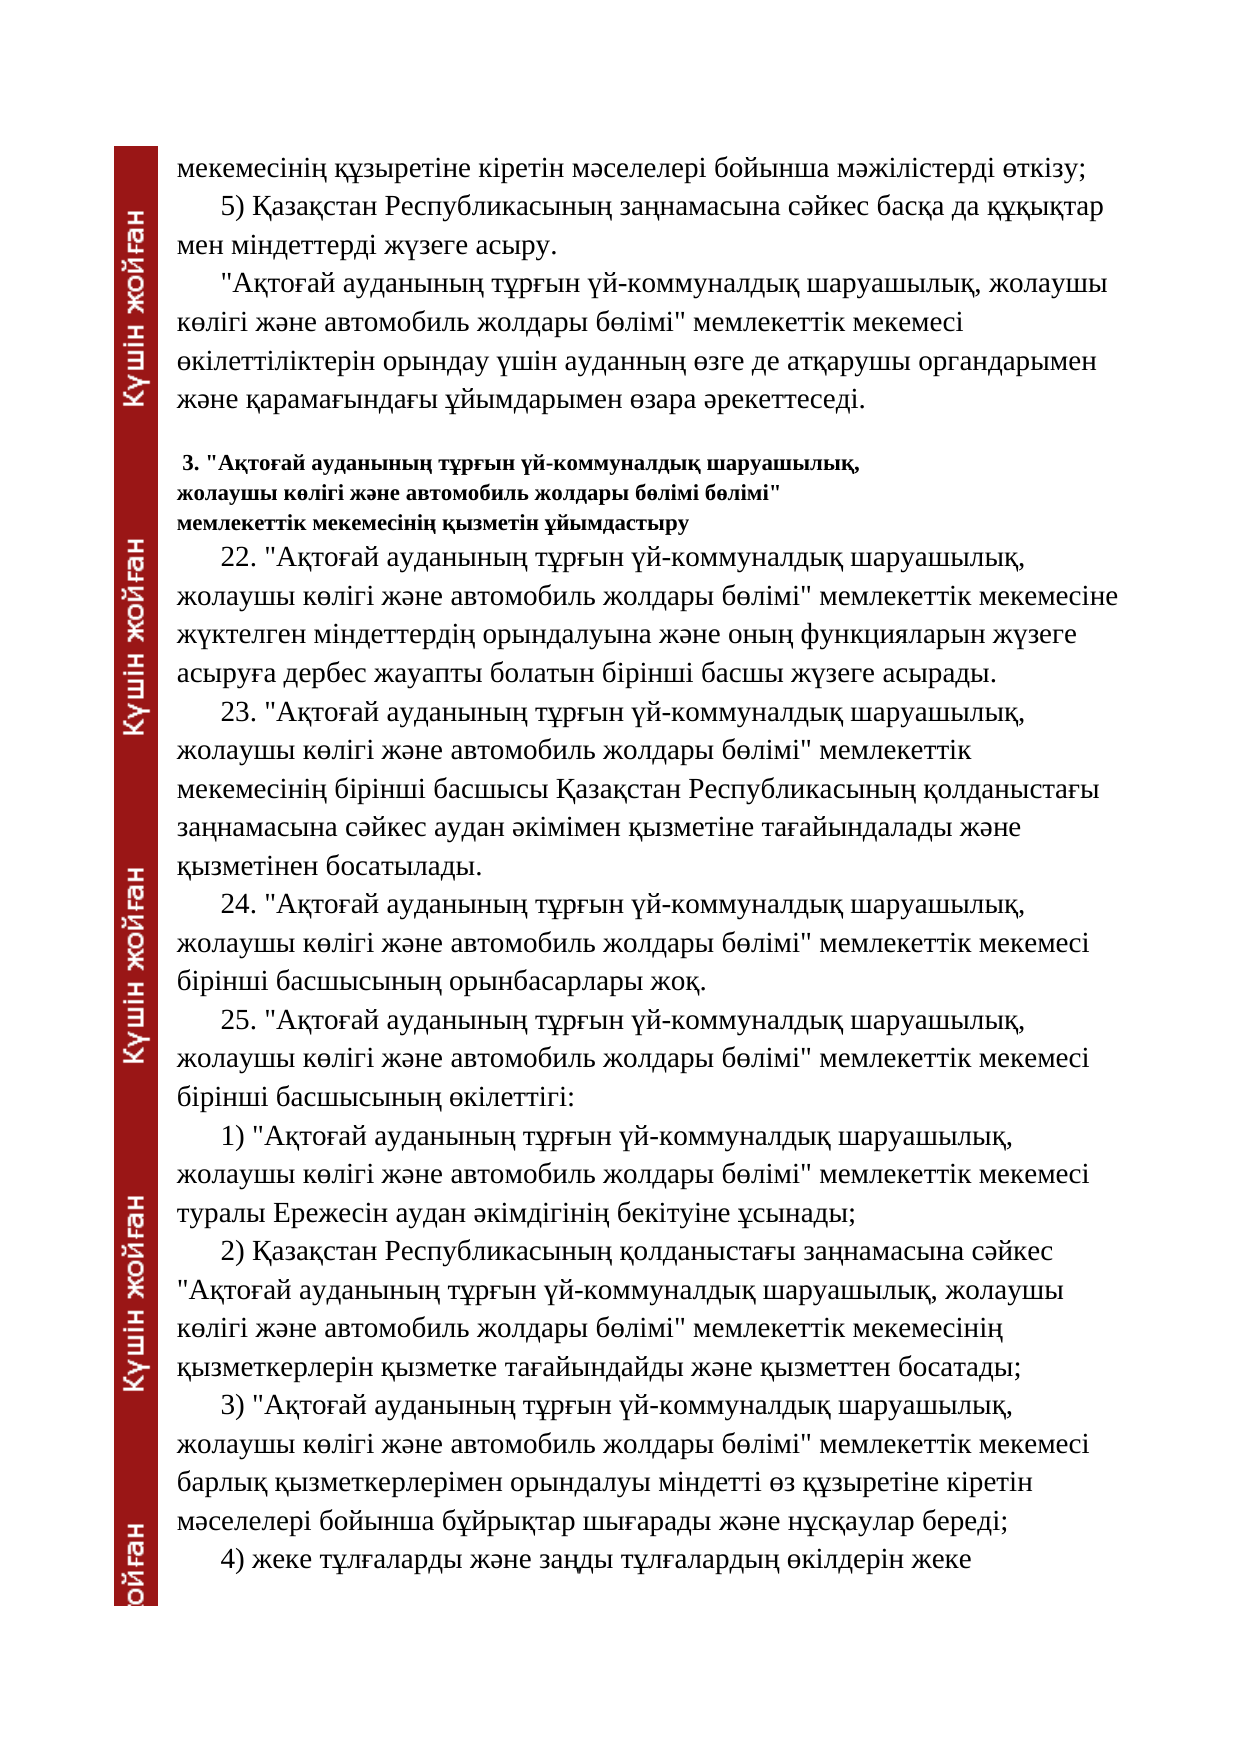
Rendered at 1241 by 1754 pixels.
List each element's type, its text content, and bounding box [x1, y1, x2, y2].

picture [114, 445, 158, 449]
picture [114, 146, 158, 150]
picture [114, 1575, 158, 1606]
text 3. "Ақтоғай ауданының тұрғын үй-коммуналдық шаруашылық, жолаушы көлігі және автомобиль жолдары бөлімі бөлімі" мемлекеттік мекемесінің қызметін ұйымдастыру [112, 449, 1128, 536]
